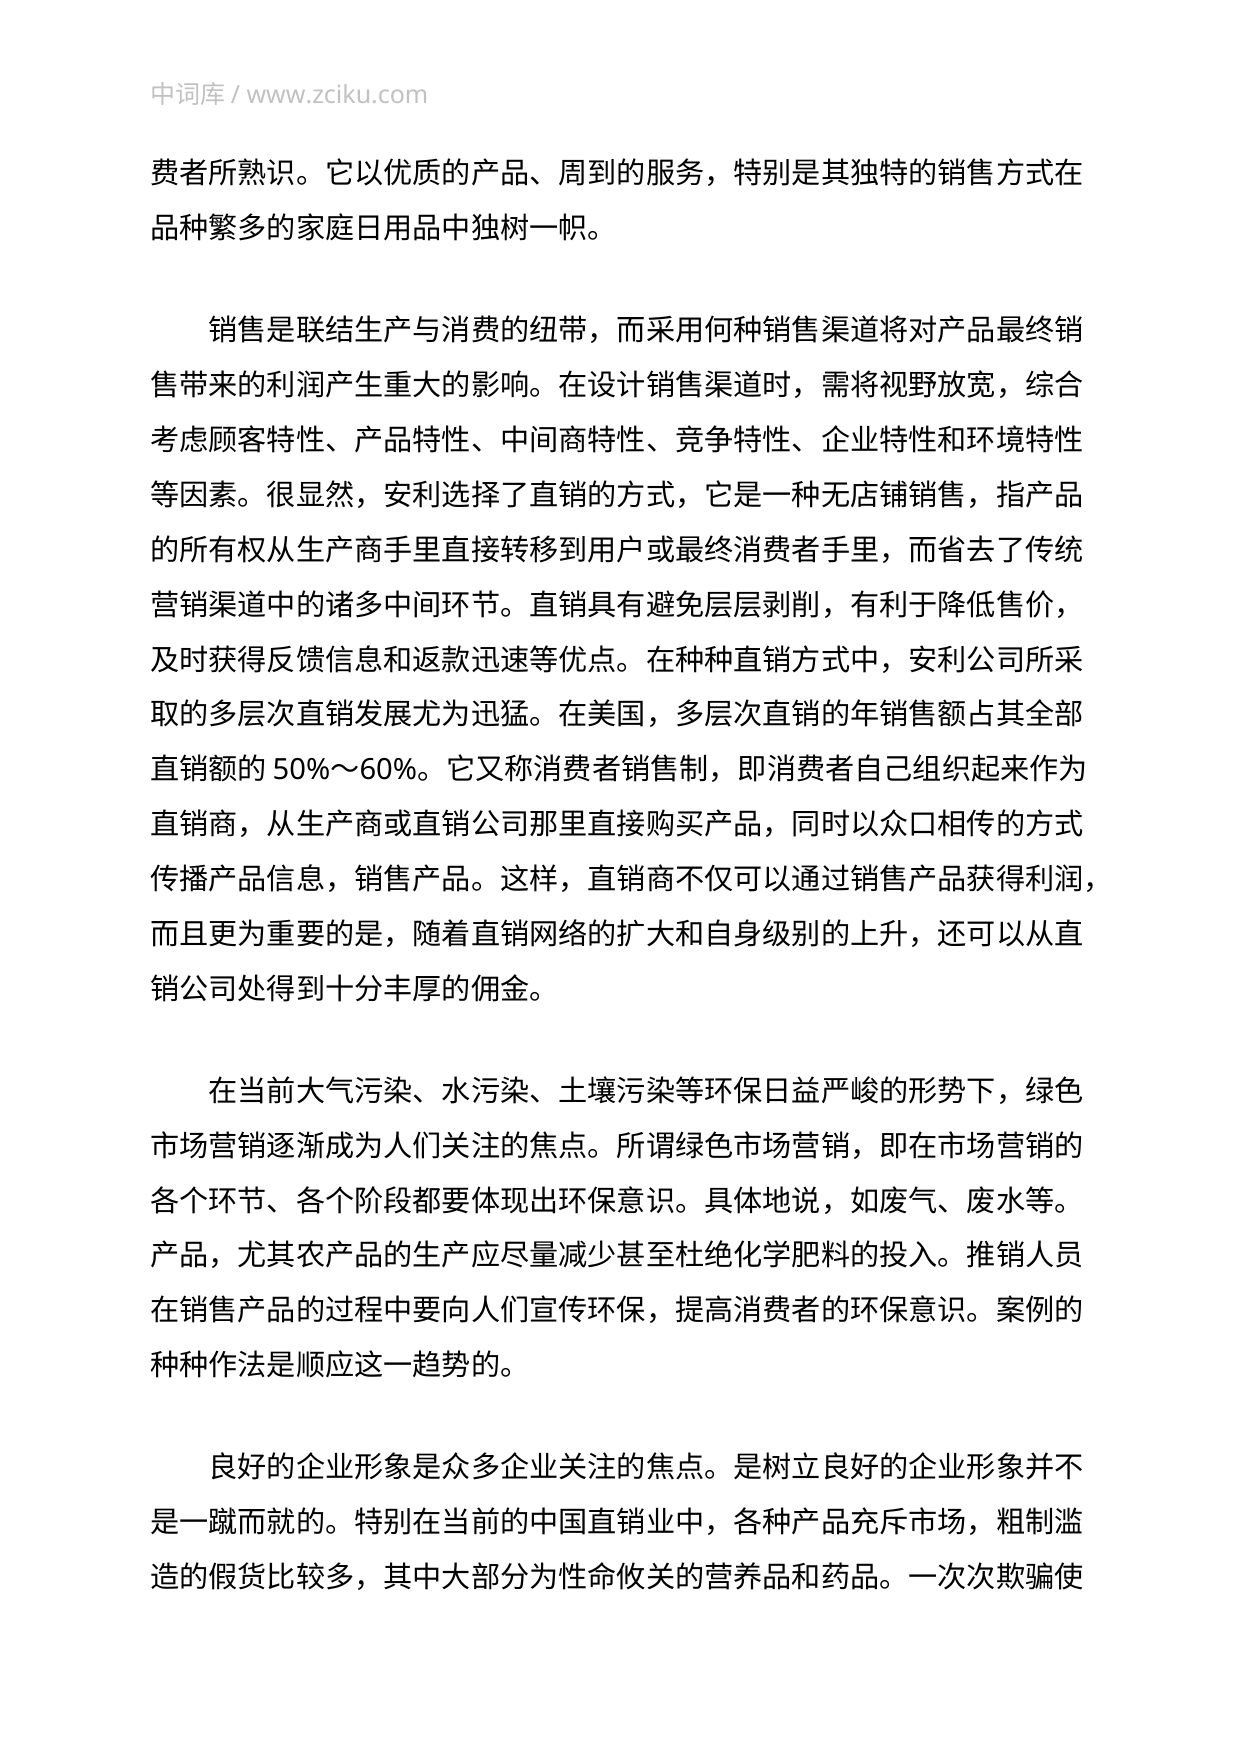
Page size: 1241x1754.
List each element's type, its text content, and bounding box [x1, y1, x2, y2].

text 在当前大气污染、水污染、土壤污染等环保日益严峻的形势下，绿色市场营销逐渐成为人们关注的焦点。所谓绿色市场营销，即在市场营销的各个环节、各个阶段都要体现出环保意识。具体地说，如废气、废水等。产品，尤其农产品的生产应尽量减少甚至杜绝化学肥料的投入。推销人员在销售产品的过程中要向人们宣传环保，提高消费者的环保意识。案例的种种作法是顺应这一趋势的。 [150, 1067, 1090, 1384]
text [150, 150, 1090, 247]
text 销售是联结生产与消费的纽带，而采用何种销售渠道将对产品最终销售带来的利润产生重大的影响。在设计销售渠道时，需将视野放宽，综合考虑顾客特性、产品特性、中间商特性、竞争特性、企业特性和环境特性等因素。很显然，安利选择了直销的方式，它是一种无店铺销售，指产品的所有权从生产商手里直接转移到用户或最终消费者手里，而省去了传统营销渠道中的诸多中间环节。直销具有避免层层剥削，有利于降低售价，及时获得反馈信息和返款迅速等优点。在种种直销方式中，安利公司所采取的多层次直销发展尤为迅猛。在美国，多层次直销的年销售额占其全部直销额的50%～60%。它又称消费者销售制，即消费者自己组织起来作为直销商，从生产商或直销公司那里直接购买产品，同时以众口相传的方式传播产品信息，销售产品。这样，直销商不仅可以通过销售产品获得利润，而且更为重要的是，随着直销网络的扩大和自身级别的上升，还可以从直销公司处得到十分丰厚的佣金。 [150, 307, 1090, 1008]
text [150, 1443, 1090, 1596]
